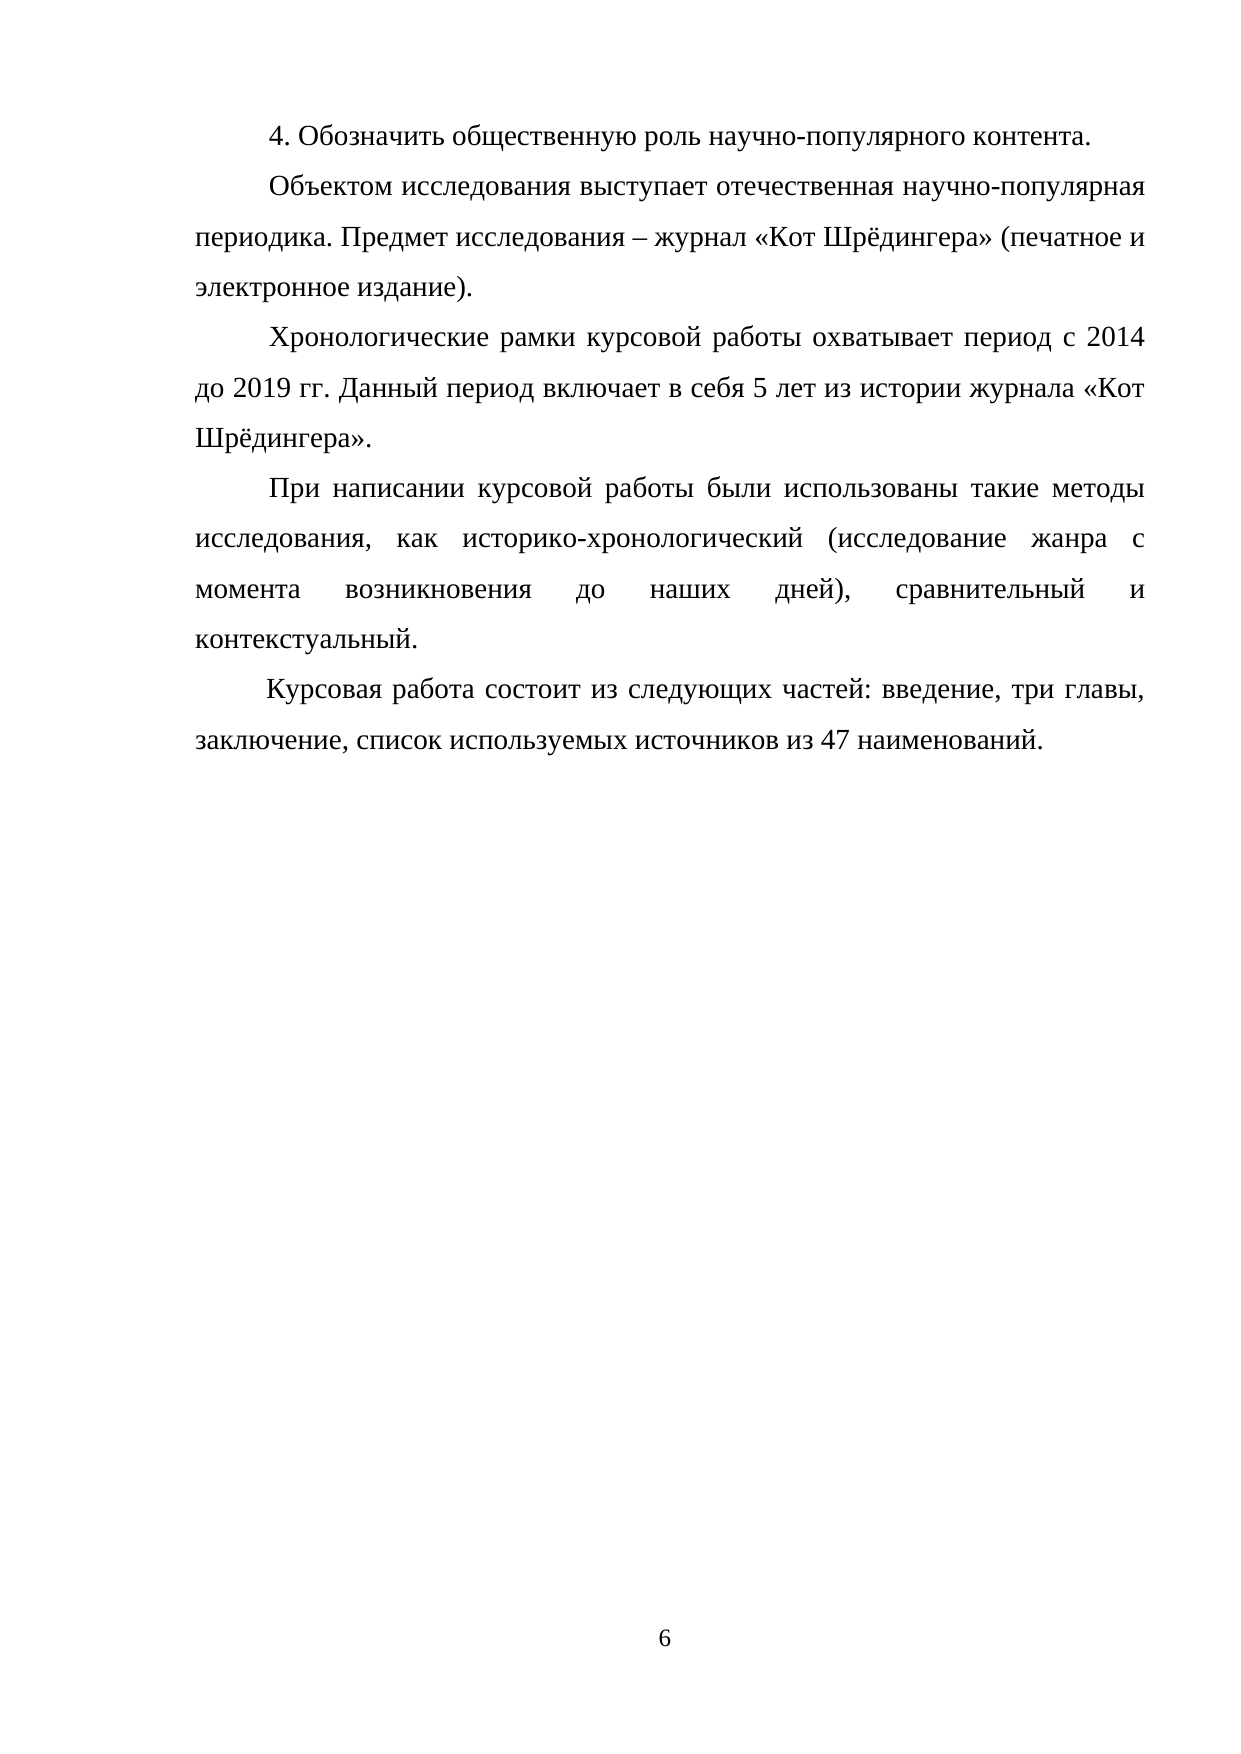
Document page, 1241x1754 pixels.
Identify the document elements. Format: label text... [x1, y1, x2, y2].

text Хронологические рамки курсовой работы охватывает период с 2014 до 2019 гг. Данный период включает в себя 5 лет из истории журнала «Кот Шрёдингера». [195, 319, 1146, 453]
text При написании курсовой работы были использованы такие методы исследования, как историко-хронологический (исследование жанра с момента возникновения до наших дней), сравнительный и контекстуальный. [195, 470, 1146, 655]
text 4. Обозначить общественную роль научно-популярного контента. [195, 118, 1146, 152]
text Курсовая работа состоит из следующих частей: введение, три главы, заключение, список используемых источников из 47 наименований. [195, 672, 1146, 755]
text Объектом исследования выступает отечественная научно-популярная периодика. Предмет исследования – журнал «Кот Шрёдингера» (печатное и электронное издание). [195, 168, 1146, 303]
